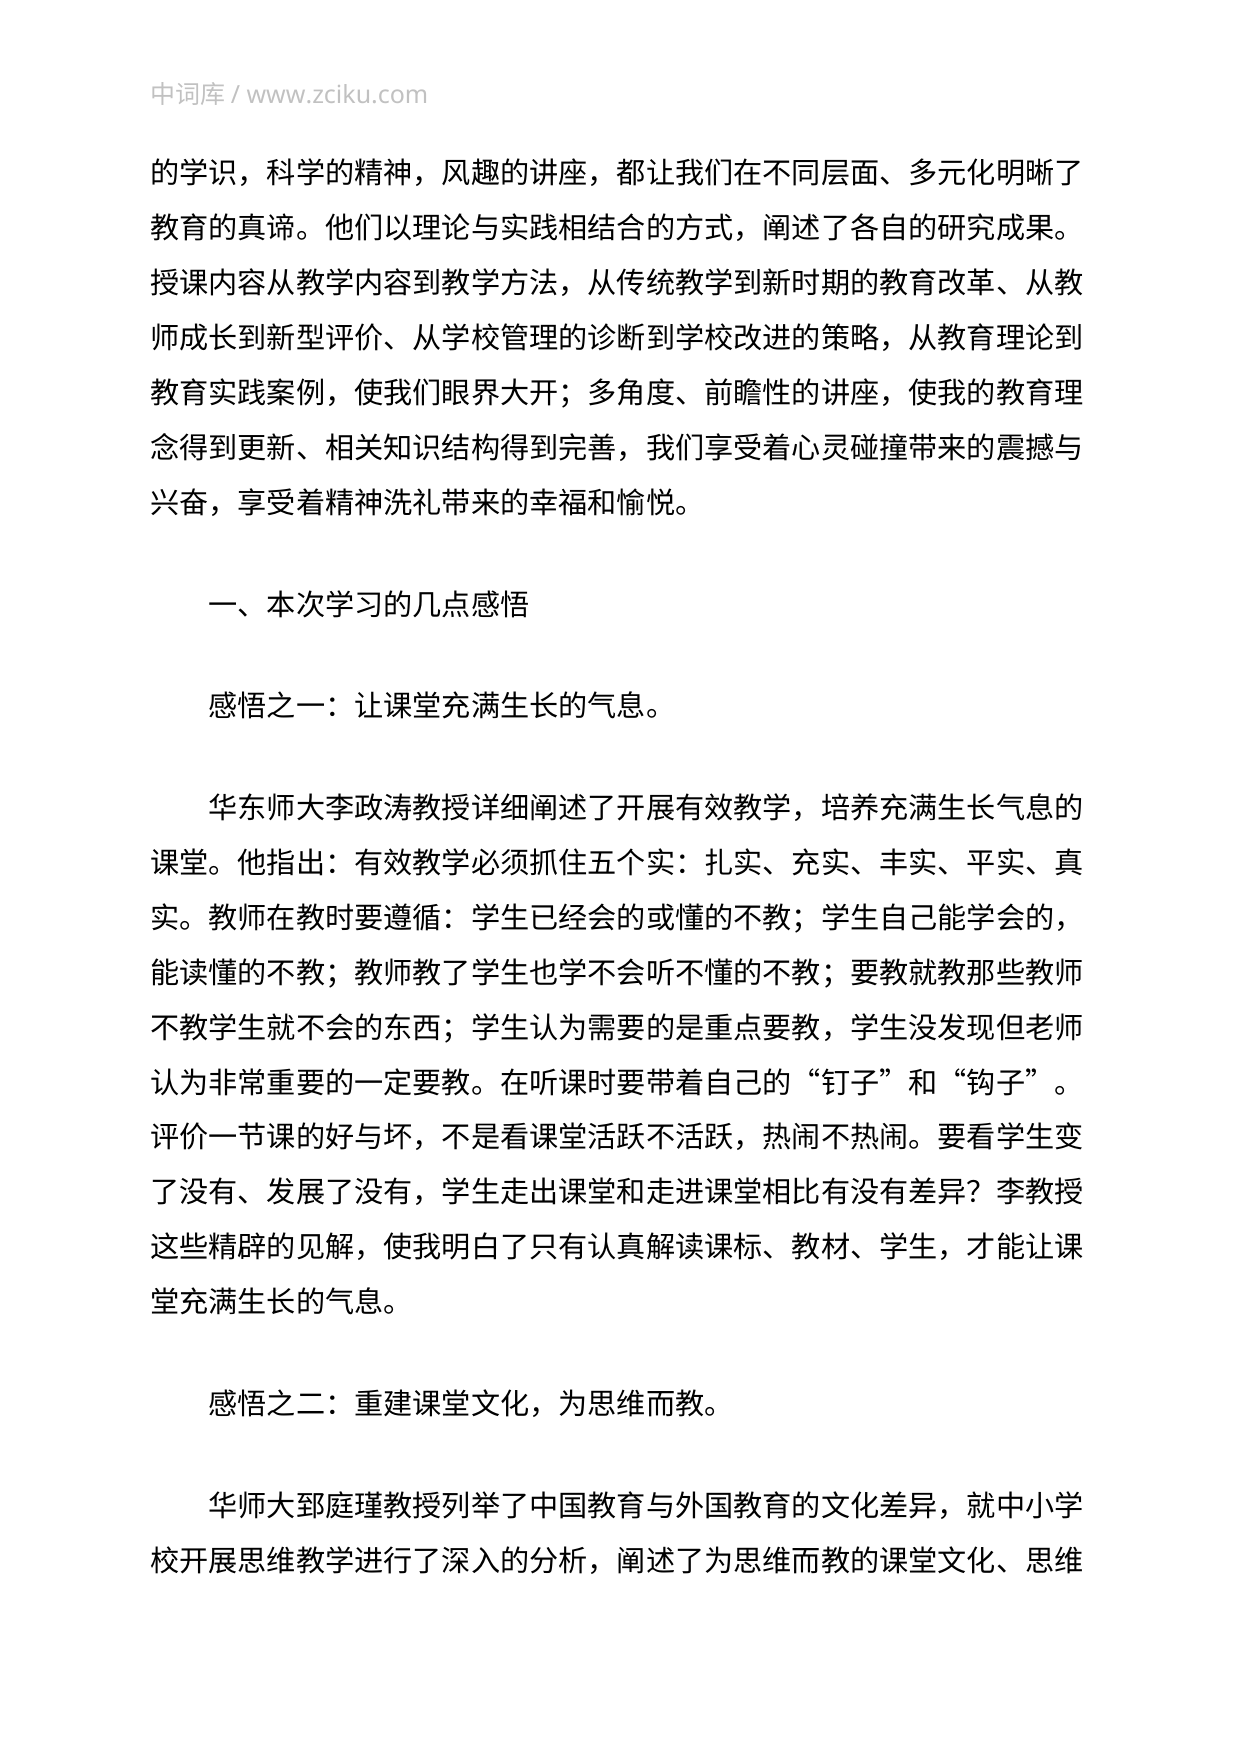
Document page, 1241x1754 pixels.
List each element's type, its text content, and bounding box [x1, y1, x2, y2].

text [150, 150, 1090, 522]
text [150, 1482, 1090, 1579]
text 感悟之二：重建课堂文化，为思维而教。 [150, 1381, 1090, 1423]
text 感悟之一：让课堂充满生长的气息。 [150, 683, 1090, 725]
text 华东师大李政涛教授详细阐述了开展有效教学，培养充满生长气息的课堂。他指出：有效教学必须抓住五个实：扎实、充实、丰实、平实、真实。教师在教时要遵循：学生已经会的或懂的不教；学生自己能学会的，能读懂的不教；教师教了学生也学不会听不懂的不教；要教就教那些教师不教学生就不会的东西；学生认为需要的是重点要教，学生没发现但老师认为非常重要的一定要教。在听课时要带着自己的“钉子”和“钩子”。评价一节课的好与坏，不是看课堂活跃不活跃，热闹不热闹。要看学生变了没有、发展了没有，学生走出课堂和走进课堂相比有没有差异？李教授这些精辟的见解，使我明白了只有认真解读课标、教材、学生，才能让课堂充满生长的气息。 [150, 785, 1090, 1321]
text 一、本次学习的几点感悟 [150, 581, 1090, 623]
